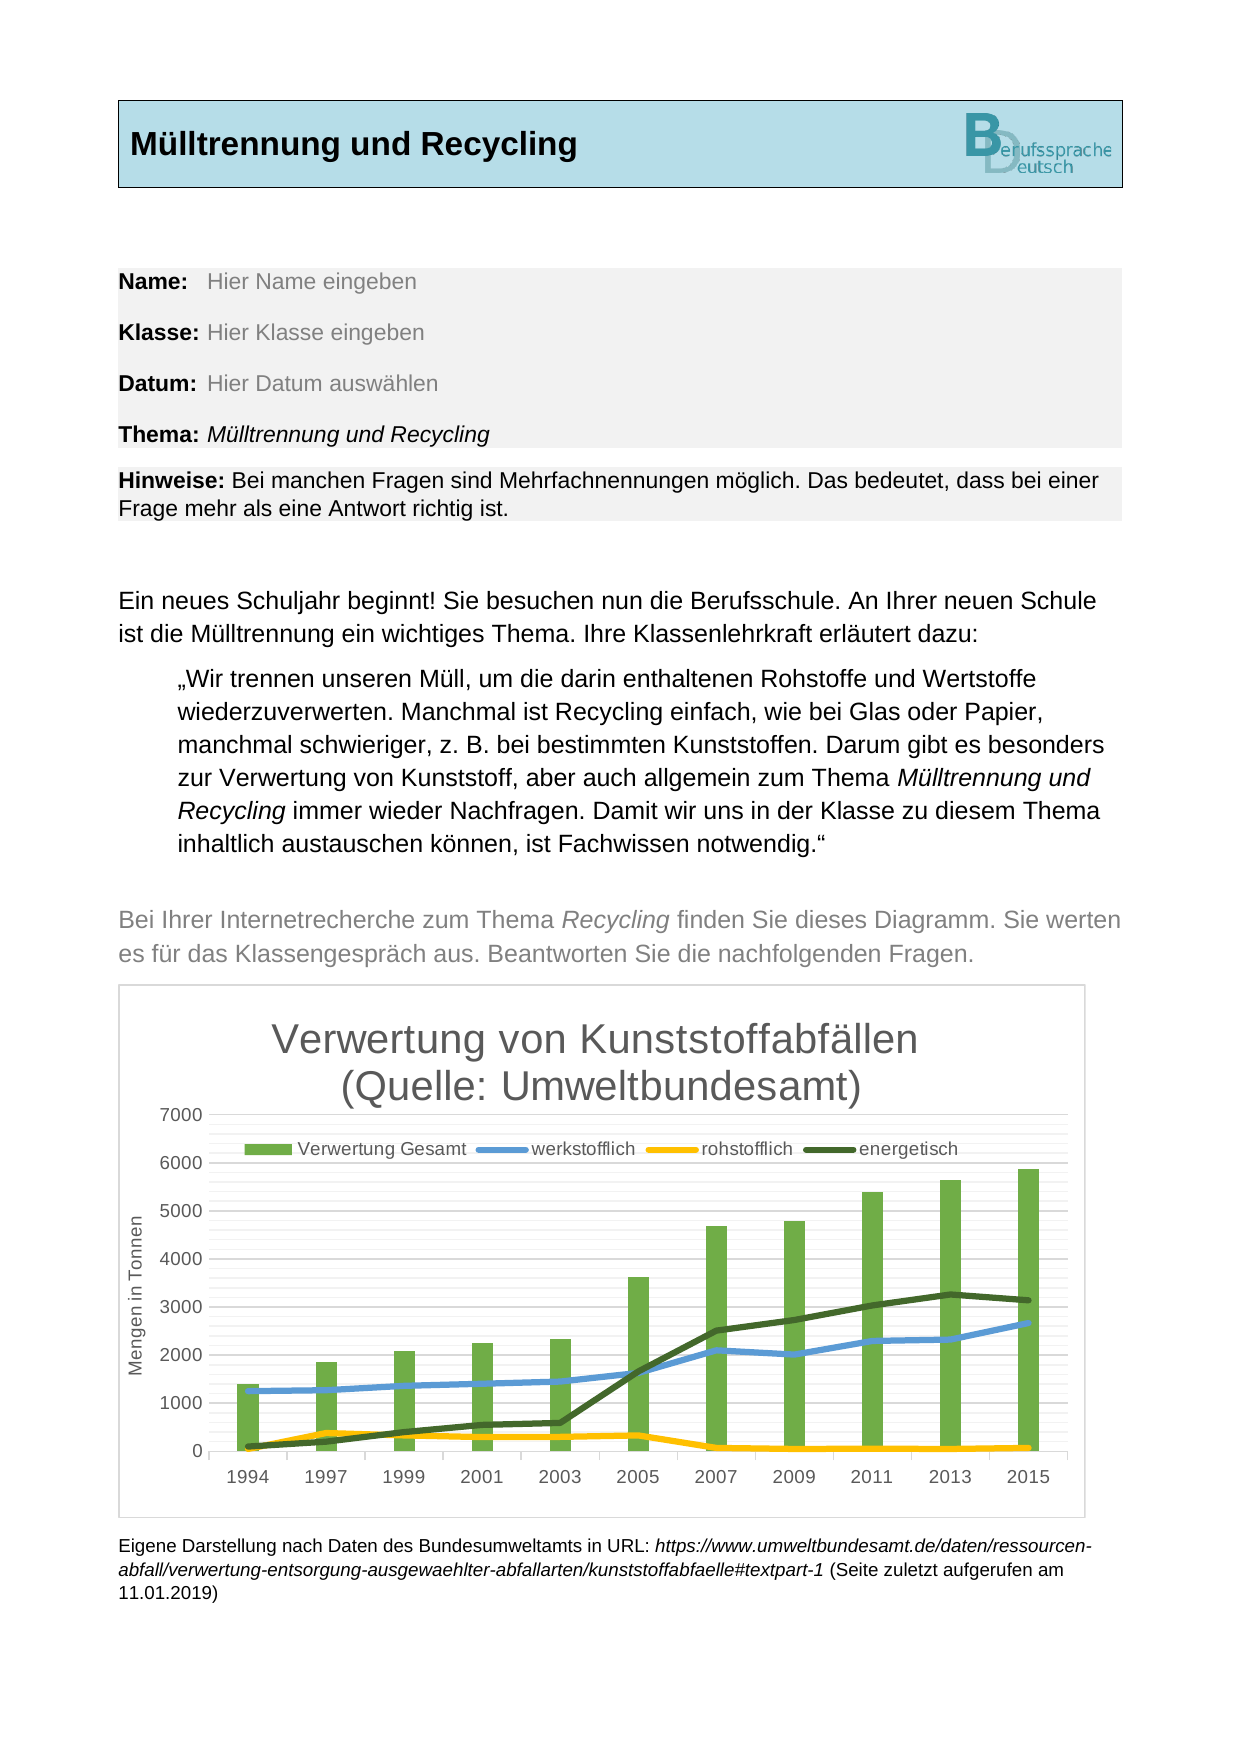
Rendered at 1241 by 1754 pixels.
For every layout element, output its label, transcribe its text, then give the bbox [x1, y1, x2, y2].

text Hinweise: Bei manchen Fragen sind Mehrfachnennungen möglich. Das bedeutet, dass bei einer Frage mehr als eine Antwort richtig ist. [118, 467, 1122, 521]
table_header Mülltrennung und Recycling [119, 101, 911, 187]
text Datum: [118, 370, 1122, 397]
table_header [911, 101, 1122, 187]
text Bei Ihrer Internetrecherche zum Thema Recycling finden Sie dieses Diagramm. Sie werten es für das Klassengespräch aus. Beantworten Sie die nachfolgenden Fragen. [118, 906, 1122, 967]
text Ein neues Schuljahr beginnt! Sie besuchen nun die Berufsschule. An Ihrer neuen Schule ist die Mülltrennung ein wichtiges Thema. Ihre Klassenlehrkraft erläutert dazu: [118, 586, 1122, 647]
text „Wir trennen unseren Müll, um die darin enthaltenen Rohstoffe und Wertstoffe wiederzuverwerten. Manchmal ist Recycling einfach, wie bei Glas oder Papier, manchmal schwieriger, z. B. bei bestimmten Kunststoffen. Darum gibt es besonders zur Verwertung von Kunststoff, aber auch allgemein zum Thema Mülltrennung und Recycling immer wieder Nachfragen. Damit wir uns in der Klasse zu diesem Thema inhaltlich austauschen können, ist Fachwissen notwendig.“ [177, 664, 1122, 858]
picture [966, 113, 1112, 173]
text Name: [118, 268, 1122, 294]
text Eigene Darstellung nach Daten des Bundesumweltamts in URL: https://www.umweltbundesamt.de/daten/ressourcen-abfall/verwertung-entsorgung-ausgewaehlter-abfallarten/kunststoffabfaelle#textpart-1 (Seite zuletzt aufgerufen am 11.01.2019) [118, 1535, 1122, 1603]
text Klasse: [118, 319, 1122, 346]
text Thema: Mülltrennung und Recycling [118, 421, 1122, 448]
